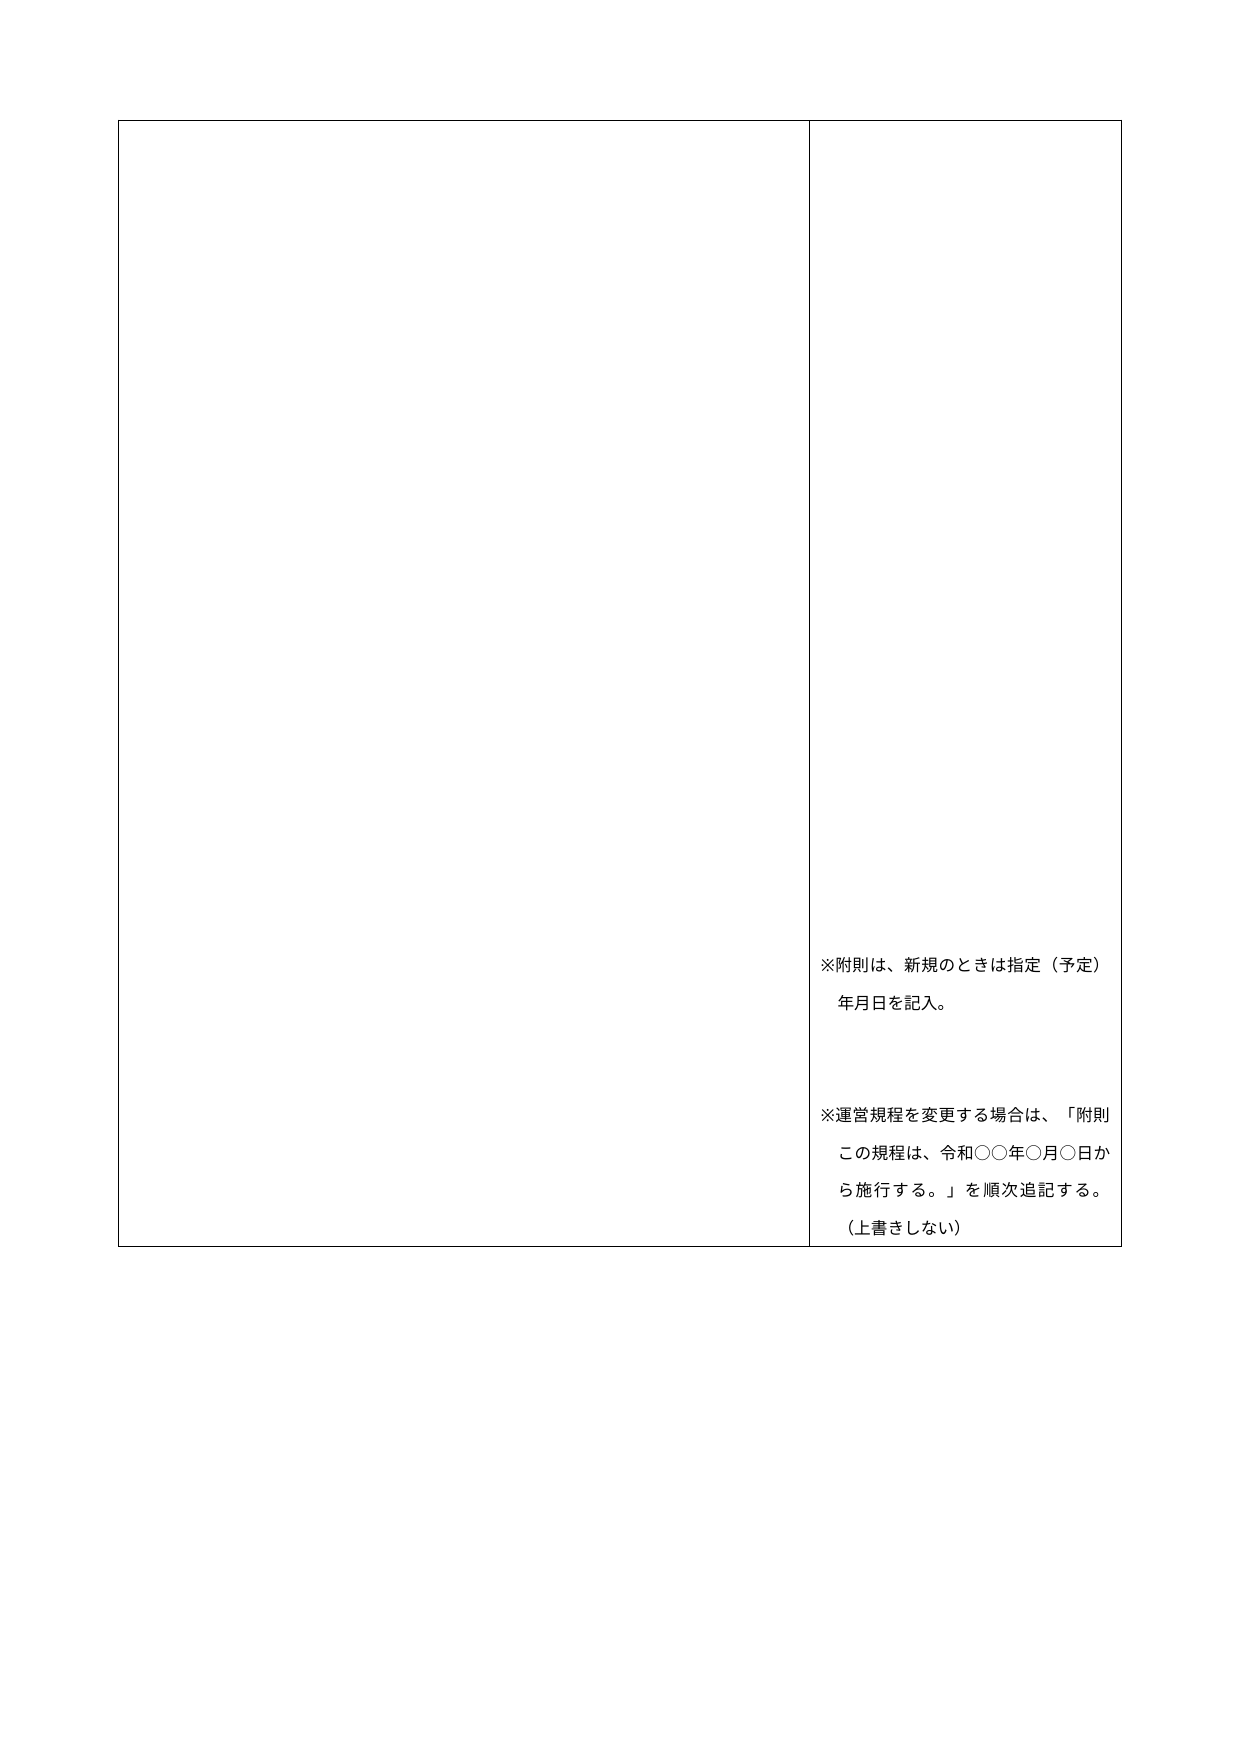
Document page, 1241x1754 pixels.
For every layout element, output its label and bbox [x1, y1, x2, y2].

table_cell [119, 121, 809, 1246]
table_cell [810, 121, 1121, 1246]
